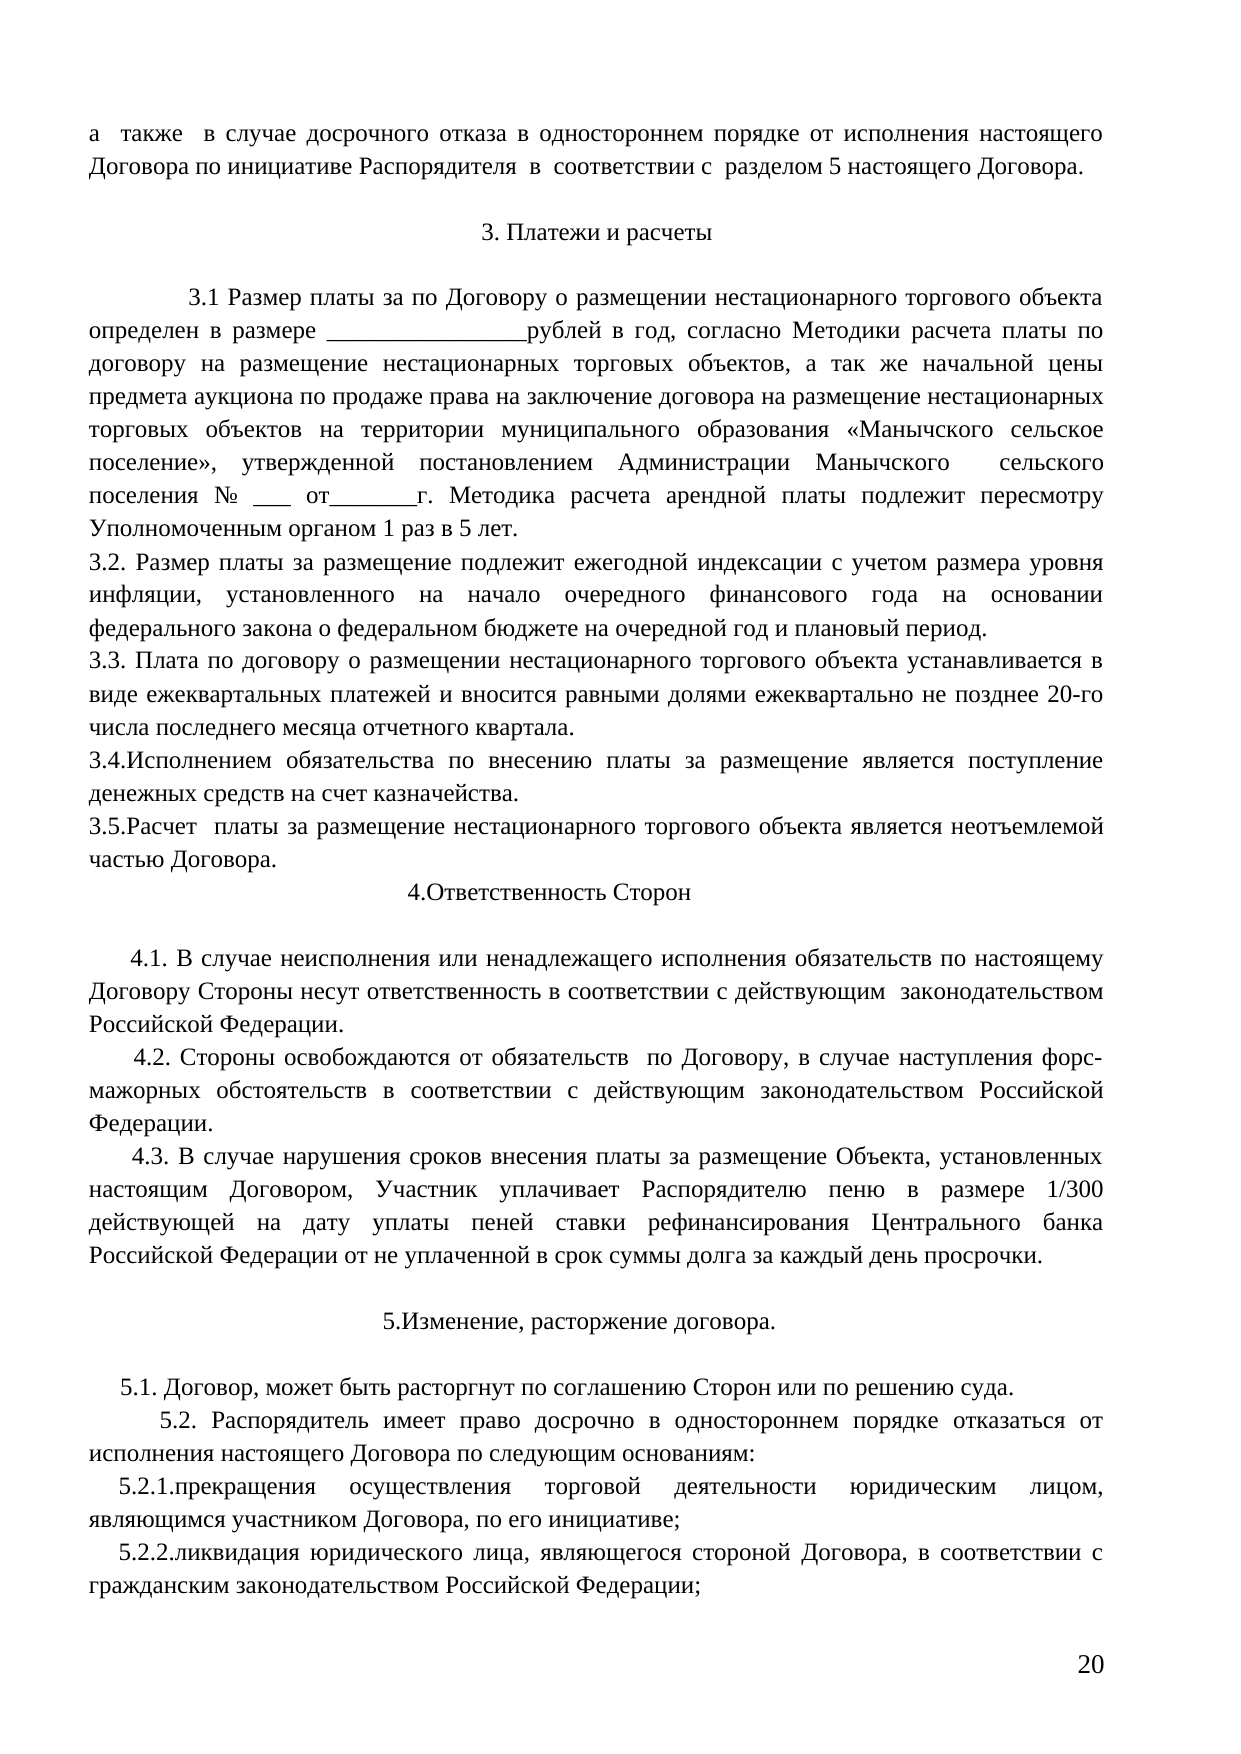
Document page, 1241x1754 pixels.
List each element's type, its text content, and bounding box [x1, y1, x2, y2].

text 5.2. Распорядитель имеет право досрочно в одностороннем порядке отказаться от исполнения настоящего Договора по следующим основаниям: [89, 1405, 1104, 1467]
text 4.3. В случае нарушения сроков внесения платы за размещение Объекта, установленных настоящим Договором, Участник уплачивает Распорядителю пеню в размере 1/300 действующей на дату уплаты пеней ставки рефинансирования Центрального банка Российской Федерации от не уплаченной в срок суммы долга за каждый день просрочки. [89, 1141, 1104, 1269]
text 4.Ответственность Сторон [89, 877, 1104, 906]
text 3.3. Плата по договору о размещении нестационарного торгового объекта устанавливается в виде ежеквартальных платежей и вносится равными долями ежеквартально не позднее 20-го числа последнего месяца отчетного квартала. [89, 646, 1104, 740]
text 3.2. Размер платы за размещение подлежит ежегодной индексации с учетом размера уровня инфляции, установленного на начало очередного финансового года на основании федерального закона о федеральном бюджете на очередной год и плановый период. [89, 547, 1104, 641]
text 4.2. Стороны освобождаются от обязательств по Договору, в случае наступления форс-мажорных обстоятельств в соответствии с действующим законодательством Российской Федерации. [89, 1042, 1104, 1137]
text 3.1 Размер платы за по Договору о размещении нестационарного торгового объекта определен в размере ________________рублей в год, согласно Методики расчета платы по договору на размещение нестационарных торговых объектов, а так же начальной цены предмета аукциона по продаже права на заключение договора на размещение нестационарных торговых объектов на территории муниципального образования «Манычского сельское поселение», утвержденной постановлением Администрации Манычского сельского поселения № ___ от_______г. Методика расчета арендной платы подлежит пересмотру Уполномоченным органом 1 раз в 5 лет. [89, 282, 1104, 542]
text 5.1. Договор, может быть расторгнут по соглашению Сторон или по решению суда. [89, 1372, 1104, 1401]
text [89, 118, 1104, 180]
text 3.5.Расчет платы за размещение нестационарного торгового объекта является неотъемлемой частью Договора. [89, 811, 1104, 872]
text 5.2.2.ликвидация юридического лица, являющегося стороной Договора, в соответствии с гражданским законодательством Российской Федерации; [89, 1537, 1104, 1599]
text 4.1. В случае неисполнения или ненадлежащего исполнения обязательств по настоящему Договору Стороны несут ответственность в соответствии с действующим законодательством Российской Федерации. [89, 943, 1104, 1038]
text 5.2.1.прекращения осуществления торговой деятельности юридическим лицом, являющимся участником Договора, по его инициативе; [89, 1471, 1104, 1533]
text 3. Платежи и расчеты [89, 217, 1104, 246]
text 3.4.Исполнением обязательства по внесению платы за размещение является поступление денежных средств на счет казначейства. [89, 745, 1104, 806]
text 5.Изменение, расторжение договора. [89, 1306, 1104, 1335]
